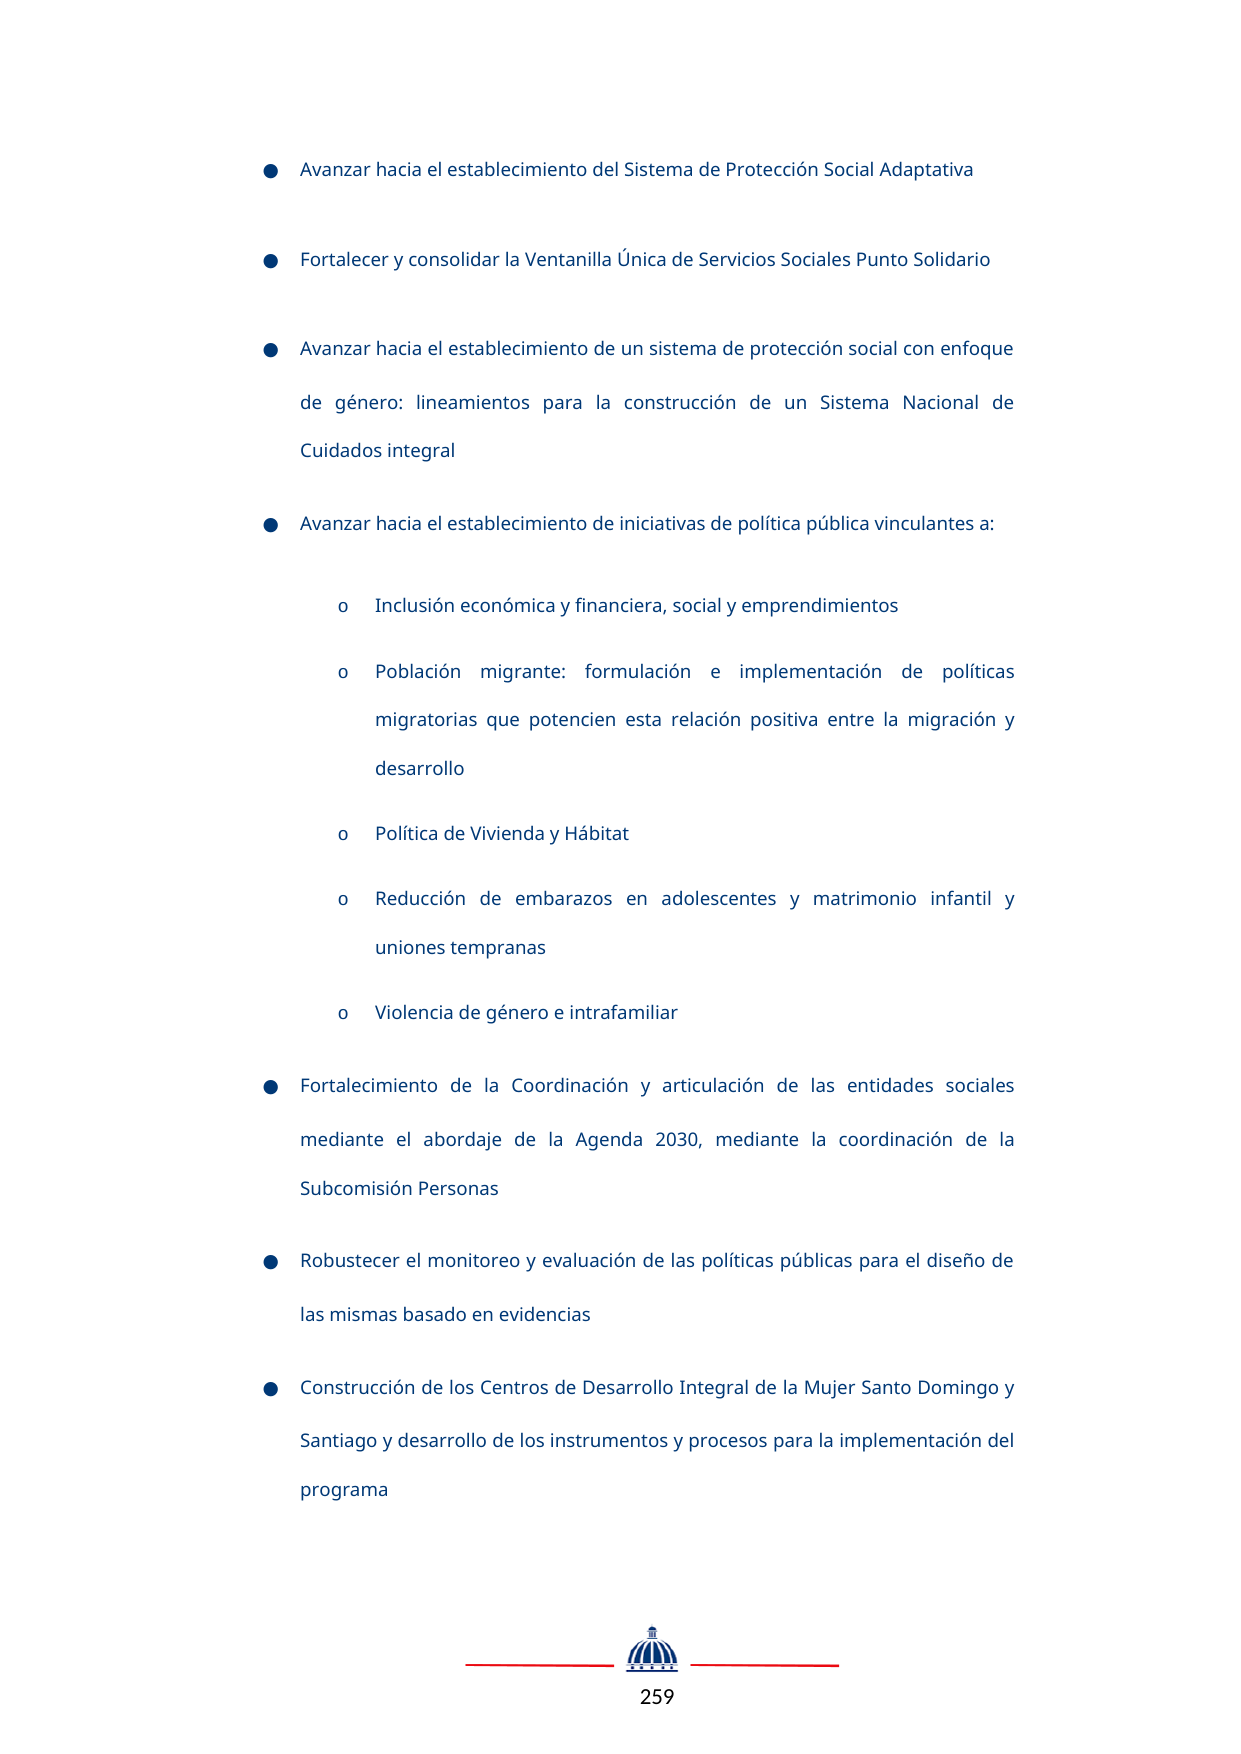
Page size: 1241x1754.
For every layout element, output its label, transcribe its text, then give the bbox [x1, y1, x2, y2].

list Inclusión económica y financiera, social y emprendimientos [337, 592, 1015, 618]
list Población migrante: formulación e implementación de políticas migratorias que potencien esta relación positiva entre la migración y desarrollo [337, 658, 1015, 781]
list Robustecer el monitoreo y evaluación de las políticas públicas para el diseño de las mismas basado en evidencias [262, 1240, 1015, 1327]
list Avanzar hacia el establecimiento del Sistema de Protección Social Adaptativa [262, 148, 1015, 187]
list Avanzar hacia el establecimiento de un sistema de protección social con enfoque de género: lineamientos para la construcción de un Sistema Nacional de Cuidados integral [262, 328, 1015, 463]
list Construcción de los Centros de Desarrollo Integral de la Mujer Santo Domingo y Santiago y desarrollo de los instrumentos y procesos para la implementación del programa [262, 1366, 1015, 1502]
list Reducción de embarazos en adolescentes y matrimonio infantil y uniones tempranas [337, 886, 1015, 960]
list Violencia de género e intrafamiliar [337, 999, 1015, 1025]
list Política de Vivienda y Hábitat [337, 820, 1015, 846]
list Fortalecer y consolidar la Ventanilla Única de Servicios Sociales Punto Solidario [262, 238, 1015, 277]
list Avanzar hacia el establecimiento de iniciativas de política pública vinculantes a: [262, 503, 1015, 541]
picture [461, 1620, 844, 1677]
list Fortalecimiento de la Coordinación y articulación de las entidades sociales mediante el abordaje de la Agenda 2030, mediante la coordinación de la Subcomisión Personas [262, 1065, 1015, 1200]
